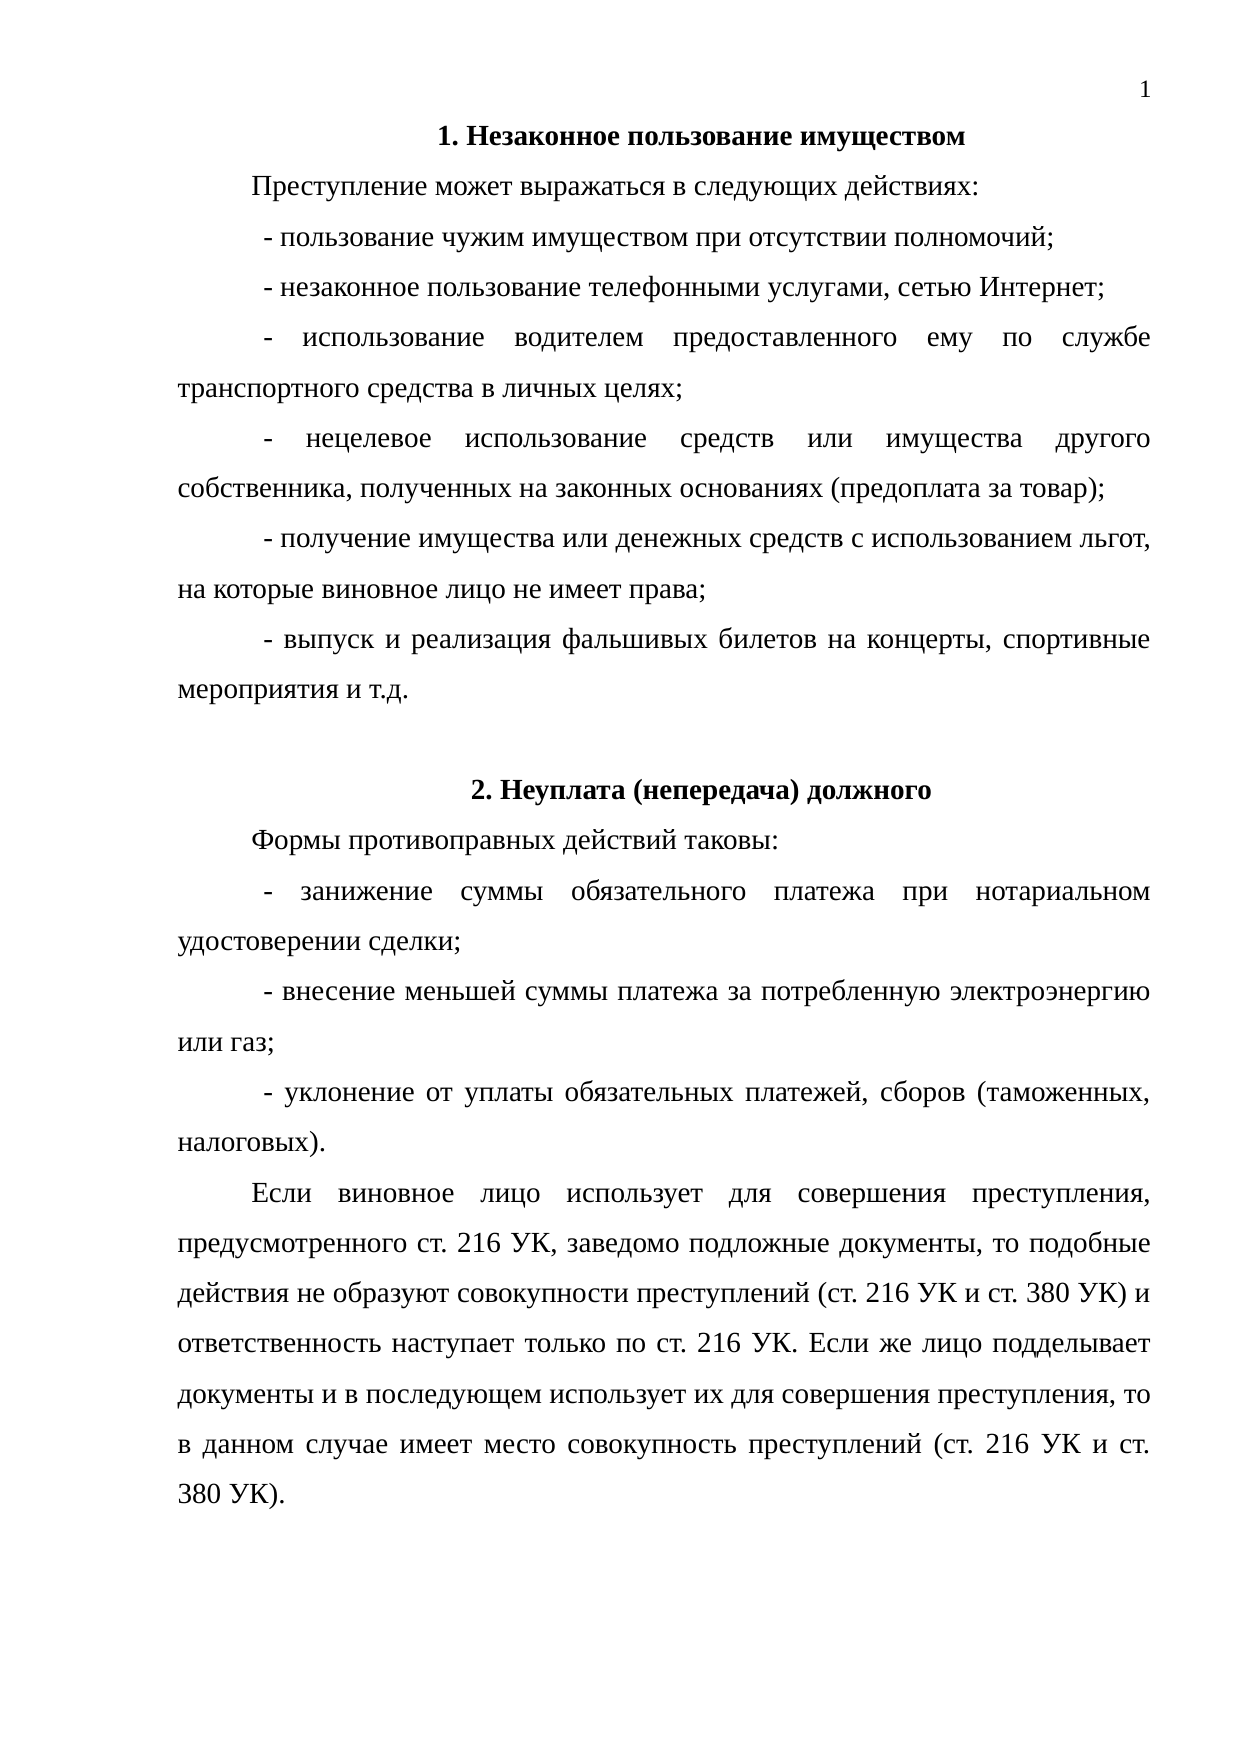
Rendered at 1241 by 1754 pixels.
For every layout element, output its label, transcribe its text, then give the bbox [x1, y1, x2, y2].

text 2. Неуплата (непередача) должного [177, 772, 1152, 806]
text 1. Незаконное пользование имуществом [177, 118, 1152, 152]
list - незаконное пользование телефонными услугами, сетью Интернет; [177, 269, 1152, 303]
list - выпуск и реализация фальшивых билетов на концерты, спортивные мероприятия и т.д. [177, 621, 1152, 705]
list - уклонение от уплаты обязательных платежей, сборов (таможенных, налоговых). [177, 1074, 1152, 1158]
text Если виновное лицо использует для совершения преступления, предусмотренного ст. 216 УК, заведомо подложные документы, то подобные действия не образуют совокупности преступлений (ст. 216 УК и ст. 380 УК) и ответственность наступает только по ст. 216 УК. Если же лицо подделывает документы и в последующем использует их для совершения преступления, то в данном случае имеет место совокупность преступлений (ст. 216 УК и ст. 380 УК). [177, 1175, 1152, 1510]
list - получение имущества или денежных средств с использованием льгот, на которые виновное лицо не имеет права; [177, 521, 1152, 604]
list - использование водителем предоставленного ему по службе транспортного средства в личных целях; [177, 319, 1152, 403]
list - нецелевое использование средств или имущества другого собственника, полученных на законных основаниях (предоплата за товар); [177, 420, 1152, 504]
text Формы противоправных действий таковы: [177, 822, 1152, 856]
text Преступление может выражаться в следующих действиях: [177, 168, 1152, 202]
list - занижение суммы обязательного платежа при нотариальном удостоверении сделки; [177, 873, 1152, 957]
list - внесение меньшей суммы платежа за потребленную электроэнергию или газ; [177, 973, 1152, 1057]
list - пользование чужим имуществом при отсутствии полномочий; [177, 219, 1152, 252]
